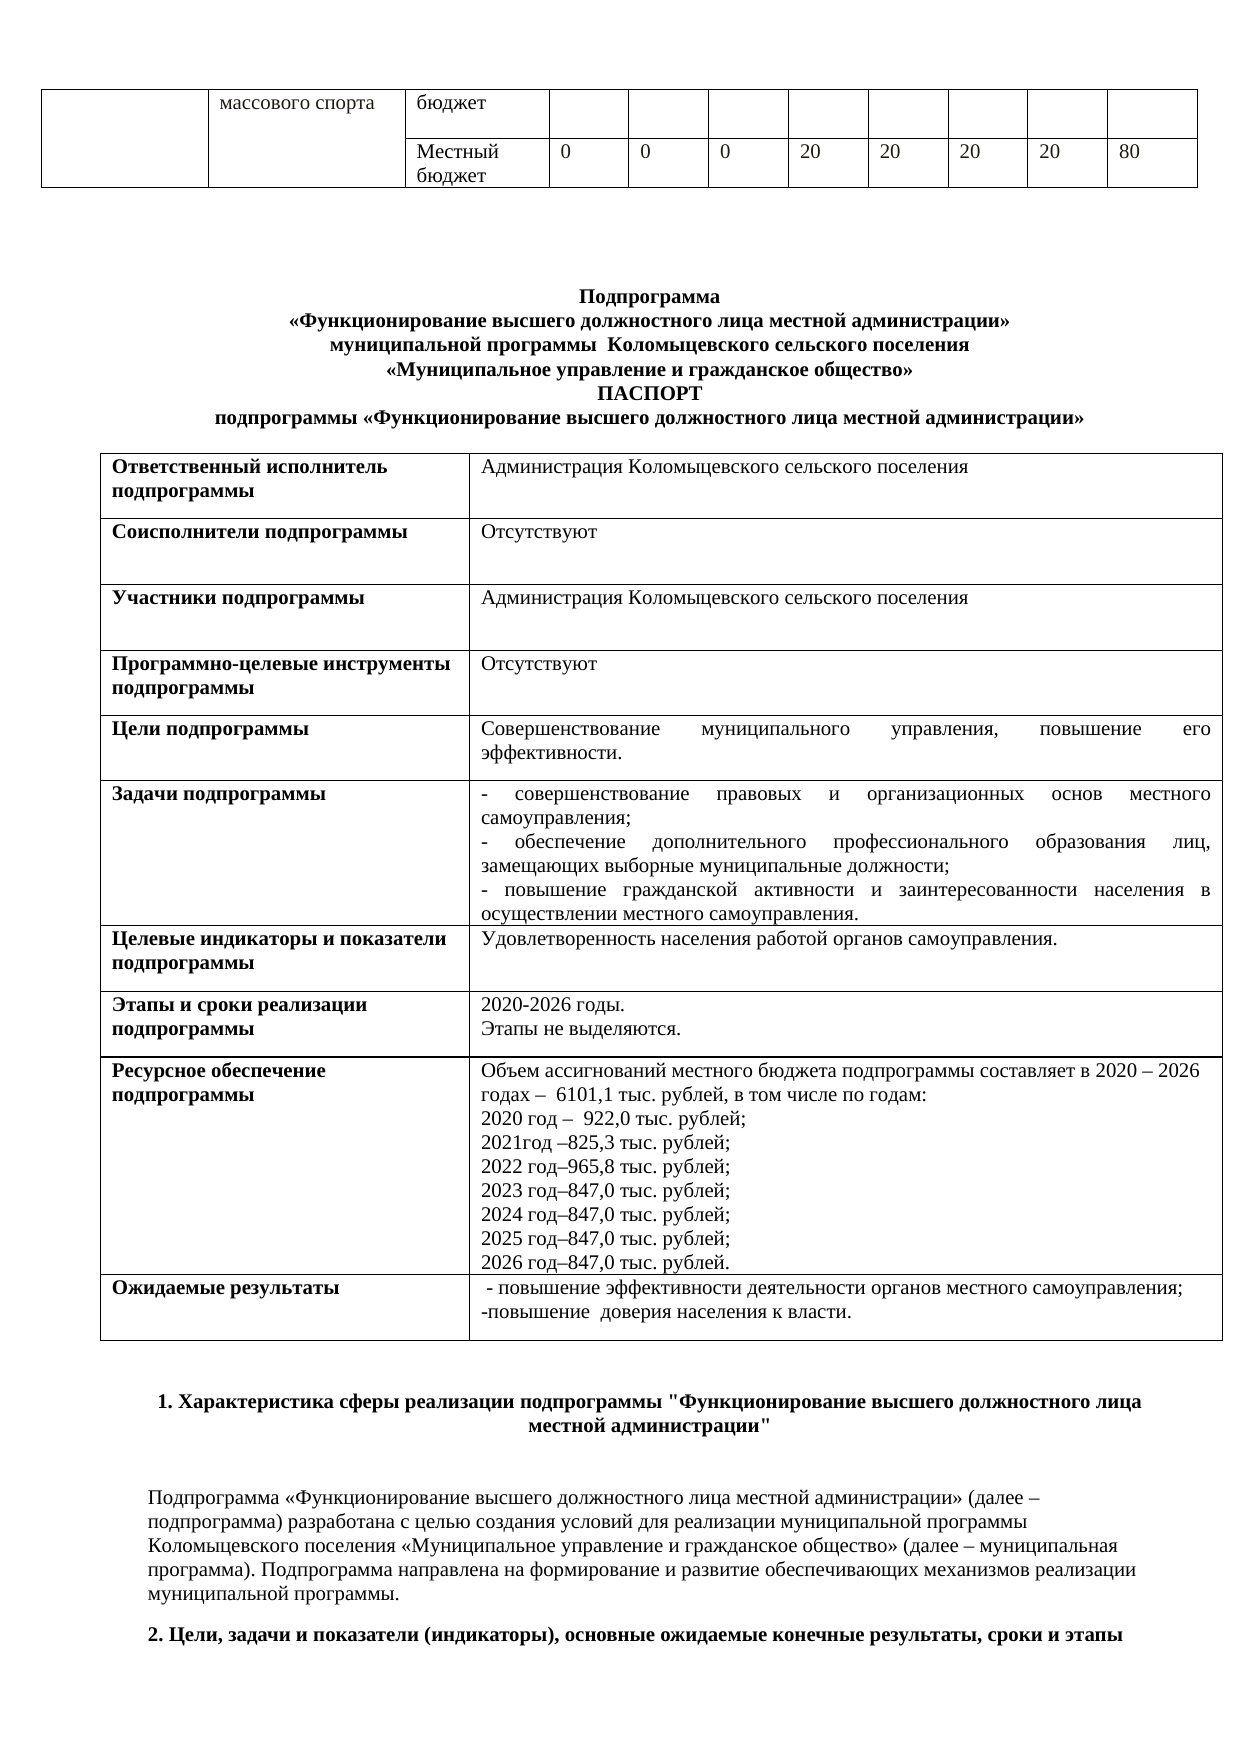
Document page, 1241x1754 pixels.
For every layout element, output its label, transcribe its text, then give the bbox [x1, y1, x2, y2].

text «Функционирование высшего должностного лица местной администрации» [148, 308, 1152, 332]
table_cell 0 [709, 139, 788, 187]
table_cell [949, 90, 1027, 138]
table_cell 20 [789, 139, 868, 187]
table_cell [789, 90, 868, 138]
table_cell [1028, 90, 1107, 138]
table_cell Соисполнители подпрограммы [101, 519, 469, 584]
table_cell Местный бюджет [406, 139, 549, 187]
table_cell 20 [949, 139, 1027, 187]
table_cell Удовлетворенность населения работой органов самоуправления. [470, 926, 1222, 991]
table_cell Отсутствуют [470, 651, 1222, 715]
table_cell [869, 90, 948, 138]
table_cell Цели подпрограммы [101, 716, 469, 780]
table_cell [709, 90, 788, 138]
text Подпрограмма [148, 284, 1152, 308]
text 1. Характеристика сферы реализации подпрограммы "Функционирование высшего должностного лица местной администрации" [148, 1389, 1152, 1437]
table_cell 20 [1028, 139, 1107, 187]
table_cell Участники подпрограммы [101, 585, 469, 649]
table_cell 2020-2026 годы. Этапы не выделяются. [470, 992, 1222, 1056]
table_cell 80 [1108, 139, 1197, 187]
table_cell 0 [550, 139, 628, 187]
table_cell Администрация Коломыцевского сельского поселения [470, 585, 1222, 649]
text муниципальной программы Коломыцевского сельского поселения [148, 332, 1152, 356]
table_header Ответственный исполнитель подпрограммы [101, 454, 469, 518]
table_cell 20 [869, 139, 948, 187]
table_cell [629, 90, 708, 138]
table_cell Ожидаемые результаты [101, 1275, 469, 1340]
table_cell - повышение эффективности деятельности органов местного самоуправления; -повышение доверия населения к власти. [470, 1275, 1222, 1340]
table_cell 0 [629, 139, 708, 187]
table_cell Отсутствуют [470, 519, 1222, 584]
table_cell Целевые индикаторы и показатели подпрограммы [101, 926, 469, 991]
text «Муниципальное управление и гражданское общество» [148, 356, 1152, 381]
table_cell Программно-целевые инструменты подпрограммы [101, 651, 469, 715]
text подпрограммы «Функционирование высшего должностного лица местной администрации» [148, 404, 1152, 429]
table_cell [550, 90, 628, 138]
table_cell Этапы и сроки реализации подпрограммы [101, 992, 469, 1056]
table_cell Областной бюджет [406, 90, 549, 138]
table_cell Ресурсное обеспечение подпрограммы [101, 1058, 469, 1274]
table_cell [1108, 90, 1197, 138]
table_header Администрация Коломыцевского сельского поселения [470, 454, 1222, 518]
table_cell Задачи подпрограммы [101, 781, 469, 925]
table_cell Объем ассигнований местного бюджета подпрограммы составляет в 2020 – 2026 годах – 6101,1 тыс. рублей, в том числе по годам: 2020 год – 922,0 тыс. рублей; 2021год –825,3 тыс. рублей; 2022 год–965,8 тыс. рублей; 2023 год–847,0 тыс. рублей; 2024 год–847,0 тыс. рублей; 2025 год–847,0 тыс. рублей; 2026 год–847,0 тыс. рублей. [470, 1058, 1222, 1274]
table_cell Совершенствование муниципального управления, повышение его эффективности. [470, 716, 1222, 780]
text ПАСПОРТ [148, 381, 1152, 404]
text Подпрограмма «Функционирование высшего должностного лица местной администрации» (далее – подпрограмма) разработана с целью создания условий для реализации муниципальной программы Коломыцевского поселения «Муниципальное управление и гражданское общество» (далее – муниципальная программа). Подпрограмма направлена на формирование и развитие обеспечивающих механизмов реализации муниципальной программы. [148, 1485, 1152, 1605]
table_cell - совершенствование правовых и организационных основ местного самоуправления; - обеспечение дополнительного профессионального образования лиц, замещающих выборные муниципальные должности; - повышение гражданской активности и заинтересованности населения в осуществлении местного самоуправления. [470, 781, 1222, 925]
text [148, 1622, 1152, 1646]
